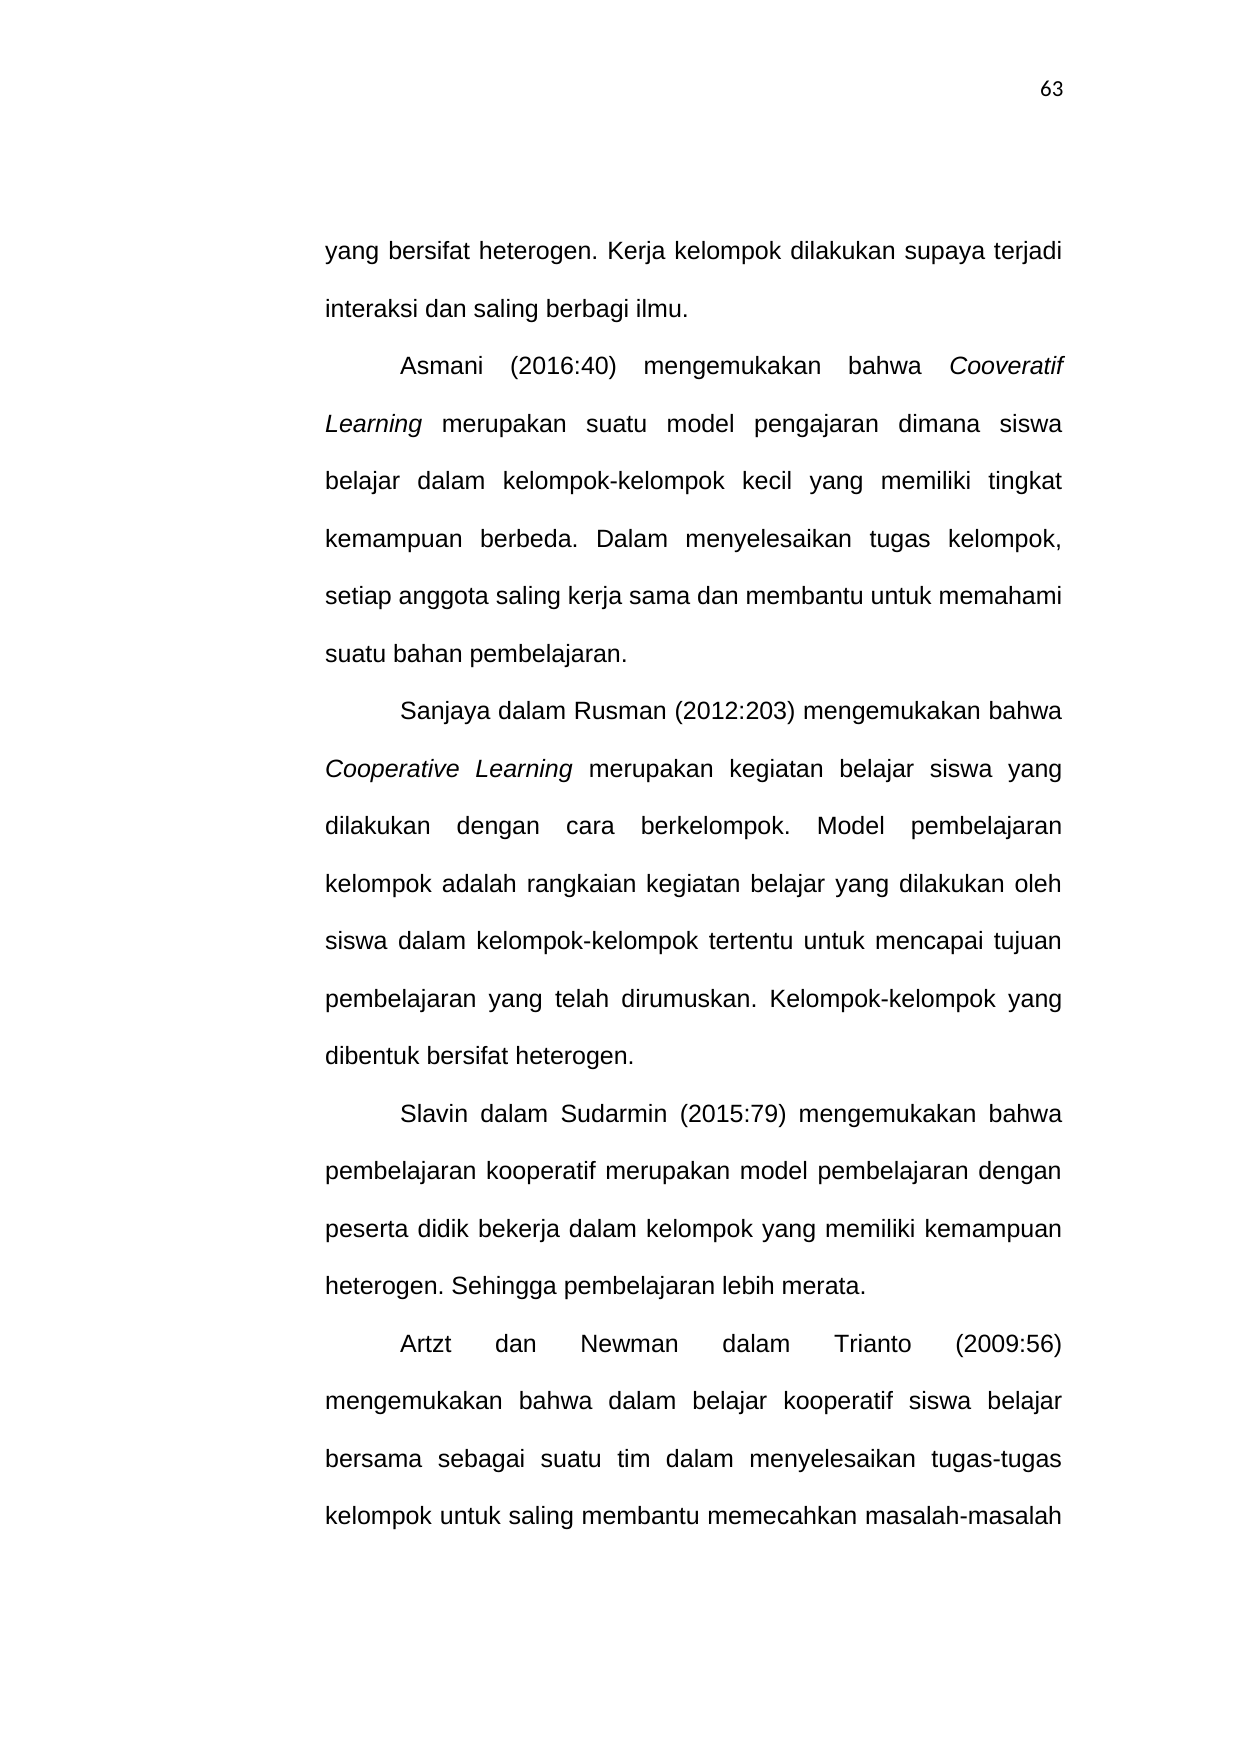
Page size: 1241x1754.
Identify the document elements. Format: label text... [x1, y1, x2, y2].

list Slavin dalam Sudarmin (2015:79) mengemukakan bahwa pembelajaran kooperatif merupakan model pembelajaran dengan peserta didik bekerja dalam kelompok yang memiliki kemampuan heterogen. Sehingga pembelajaran lebih merata. [325, 1099, 1063, 1300]
list Asmani (2016:40) mengemukakan bahwa Cooveratif Learning merupakan suatu model pengajaran dimana siswa belajar dalam kelompok-kelompok kecil yang memiliki tingkat kemampuan berbeda. Dalam menyelesaikan tugas kelompok, setiap anggota saling kerja sama dan membantu untuk memahami suatu bahan pembelajaran. [325, 351, 1063, 667]
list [325, 1329, 1063, 1530]
list Sanjaya dalam Rusman (2012:203) mengemukakan bahwa Cooperative Learning merupakan kegiatan belajar siswa yang dilakukan dengan cara berkelompok. Model pembelajaran kelompok adalah rangkaian kegiatan belajar yang dilakukan oleh siswa dalam kelompok-kelompok tertentu untuk mencapai tujuan pembelajaran yang telah dirumuskan. Kelompok-kelompok yang dibentuk bersifat heterogen. [325, 696, 1063, 1070]
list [325, 236, 1063, 322]
